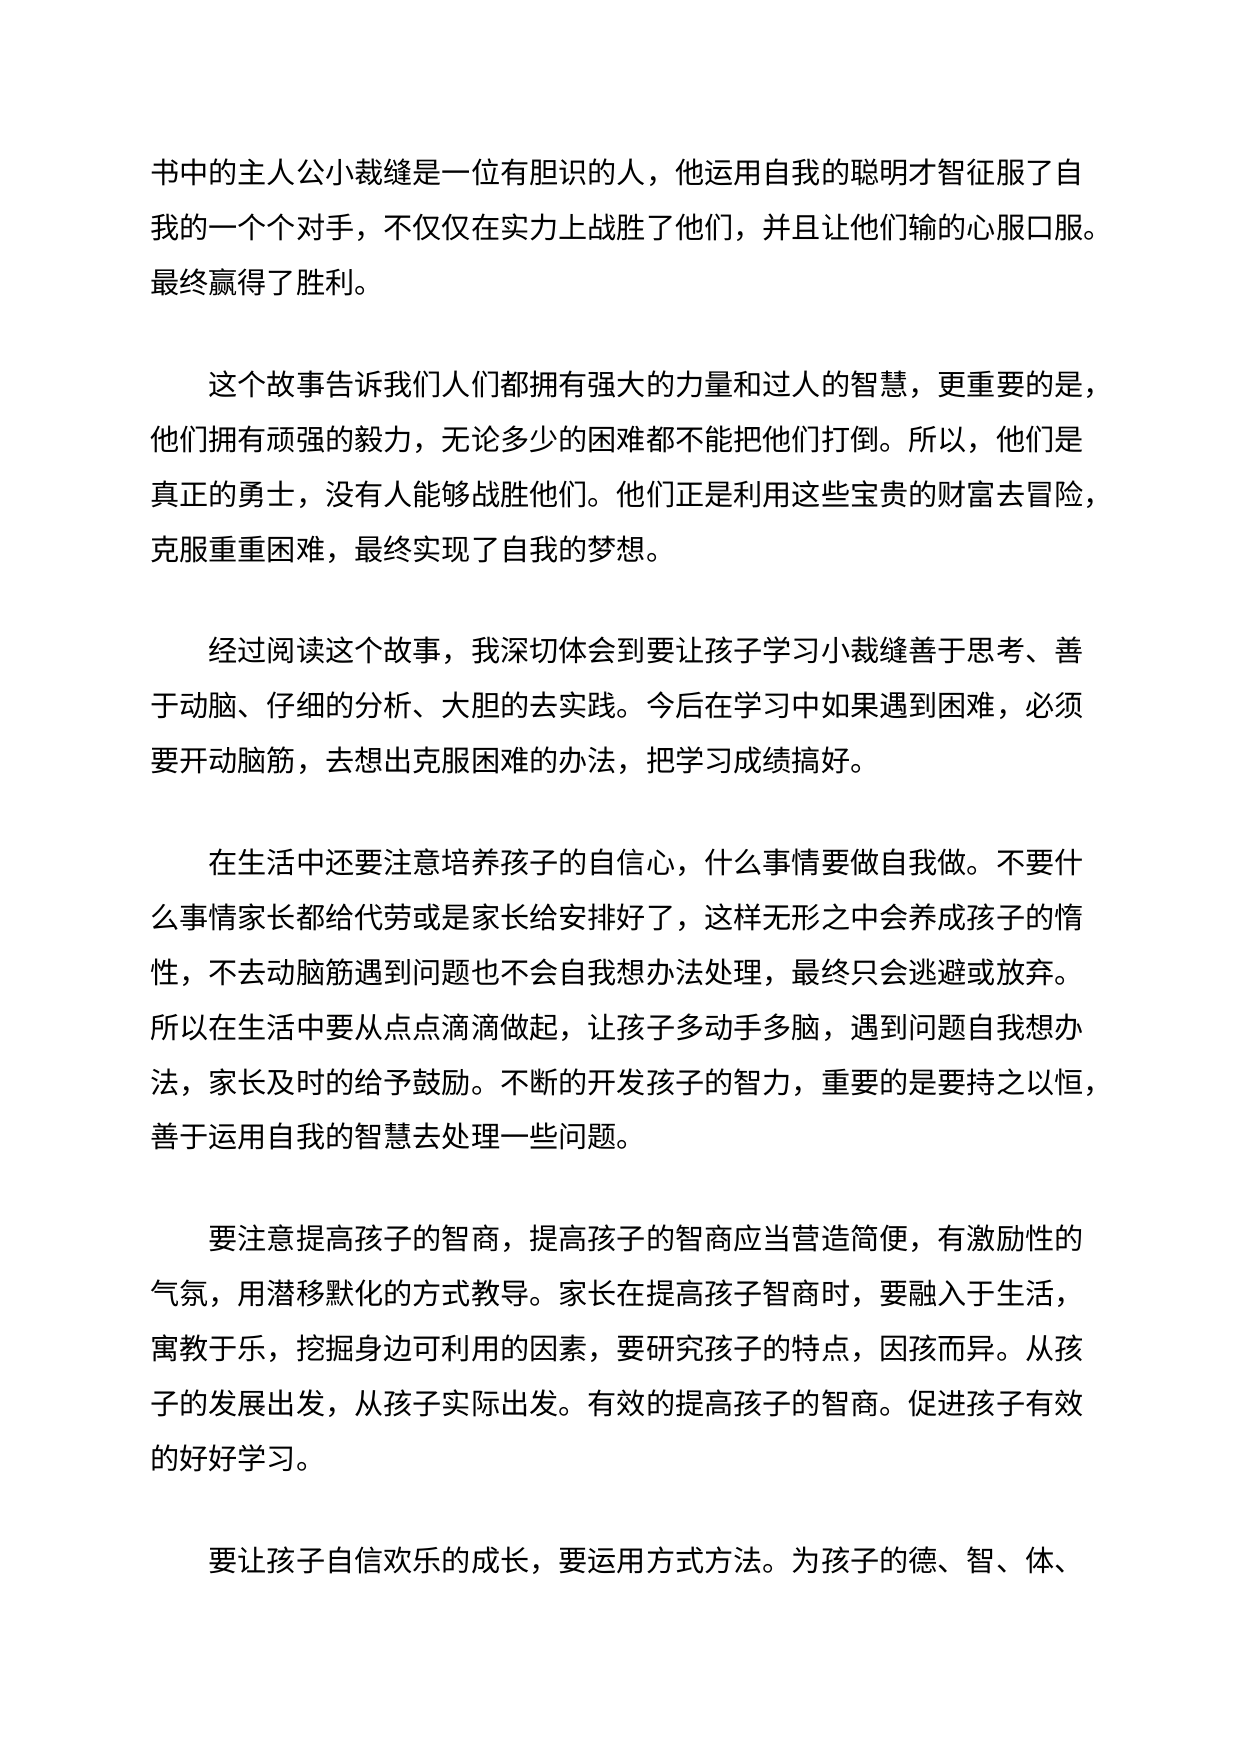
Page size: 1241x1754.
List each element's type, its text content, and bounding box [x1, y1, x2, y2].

text 这个故事告诉我们人们都拥有强大的力量和过人的智慧，更重要的是，他们拥有顽强的毅力，无论多少的困难都不能把他们打倒。所以，他们是真正的勇士，没有人能够战胜他们。他们正是利用这些宝贵的财富去冒险，克服重重困难，最终实现了自我的梦想。 [150, 362, 1090, 568]
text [150, 150, 1090, 302]
text 经过阅读这个故事，我深切体会到要让孩子学习小裁缝善于思考、善于动脑、仔细的分析、大胆的去实践。今后在学习中如果遇到困难，必须要开动脑筋，去想出克服困难的办法，把学习成绩搞好。 [150, 628, 1090, 780]
text 要注意提高孩子的智商，提高孩子的智商应当营造简便，有激励性的气氛，用潜移默化的方式教导。家长在提高孩子智商时，要融入于生活，寓教于乐，挖掘身边可利用的因素，要研究孩子的特点，因孩而异。从孩子的发展出发，从孩子实际出发。有效的提高孩子的智商。促进孩子有效的好好学习。 [150, 1216, 1090, 1478]
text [150, 1537, 1090, 1579]
text 在生活中还要注意培养孩子的自信心，什么事情要做自我做。不要什么事情家长都给代劳或是家长给安排好了，这样无形之中会养成孩子的惰性，不去动脑筋遇到问题也不会自我想办法处理，最终只会逃避或放弃。所以在生活中要从点点滴滴做起，让孩子多动手多脑，遇到问题自我想办法，家长及时的给予鼓励。不断的开发孩子的智力，重要的是要持之以恒，善于运用自我的智慧去处理一些问题。 [150, 839, 1090, 1156]
